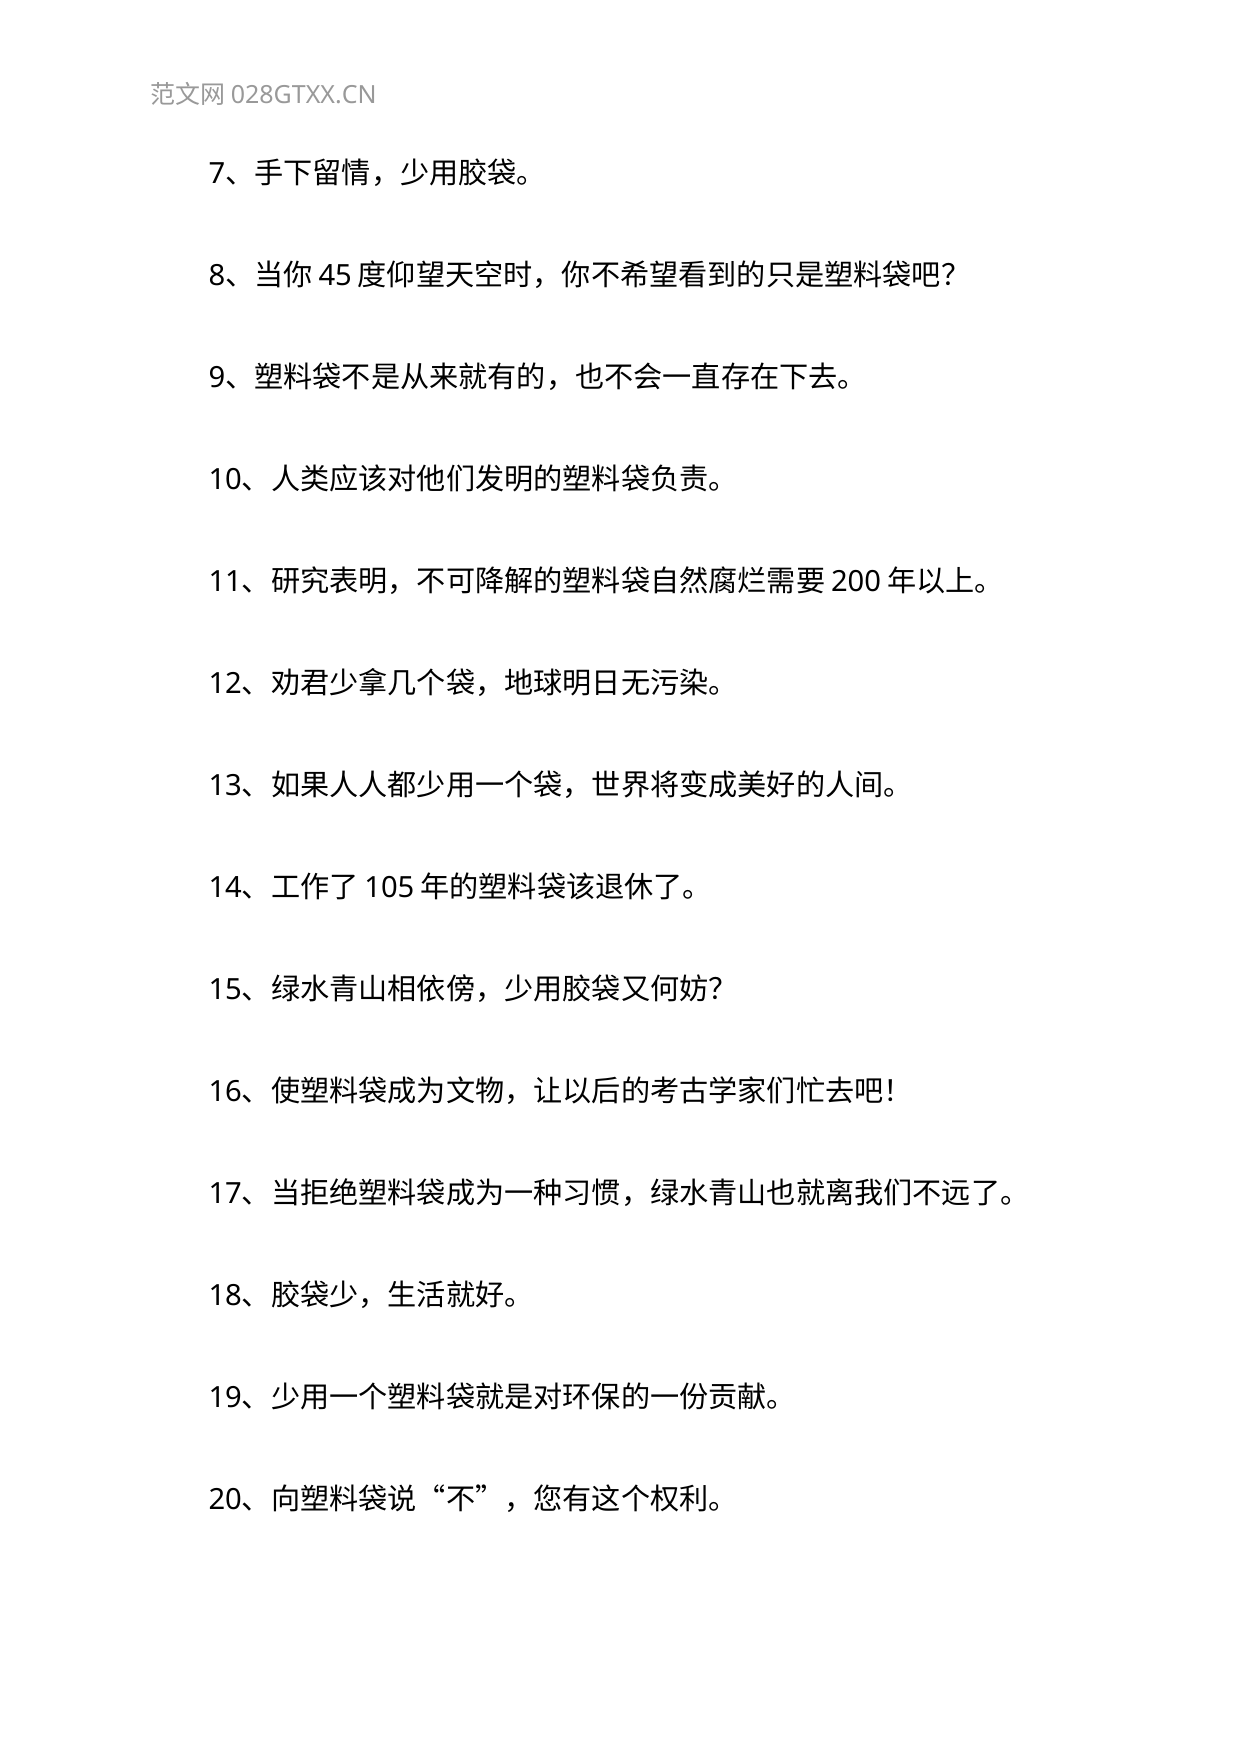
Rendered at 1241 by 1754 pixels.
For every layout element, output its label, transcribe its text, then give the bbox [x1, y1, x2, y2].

text 11、研究表明，不可降解的塑料袋自然腐烂需要200年以上。 [150, 558, 1090, 600]
text 12、劝君少拿几个袋，地球明日无污染。 [150, 660, 1090, 702]
text 18、胶袋少，生活就好。 [150, 1272, 1090, 1314]
text 19、少用一个塑料袋就是对环保的一份贡献。 [150, 1374, 1090, 1416]
text 13、如果人人都少用一个袋，世界将变成美好的人间。 [150, 762, 1090, 804]
text 15、绿水青山相依傍，少用胶袋又何妨？ [150, 966, 1090, 1008]
text 20、向塑料袋说“不”，您有这个权利。 [150, 1476, 1090, 1518]
text 9、塑料袋不是从来就有的，也不会一直存在下去。 [150, 354, 1090, 396]
text 10、人类应该对他们发明的塑料袋负责。 [150, 456, 1090, 498]
text 16、使塑料袋成为文物，让以后的考古学家们忙去吧！ [150, 1068, 1090, 1110]
text 8、当你45度仰望天空时，你不希望看到的只是塑料袋吧？ [150, 252, 1090, 294]
text 14、工作了105年的塑料袋该退休了。 [150, 864, 1090, 906]
text 7、手下留情，少用胶袋。 [150, 150, 1090, 192]
text 17、当拒绝塑料袋成为一种习惯，绿水青山也就离我们不远了。 [150, 1170, 1090, 1212]
